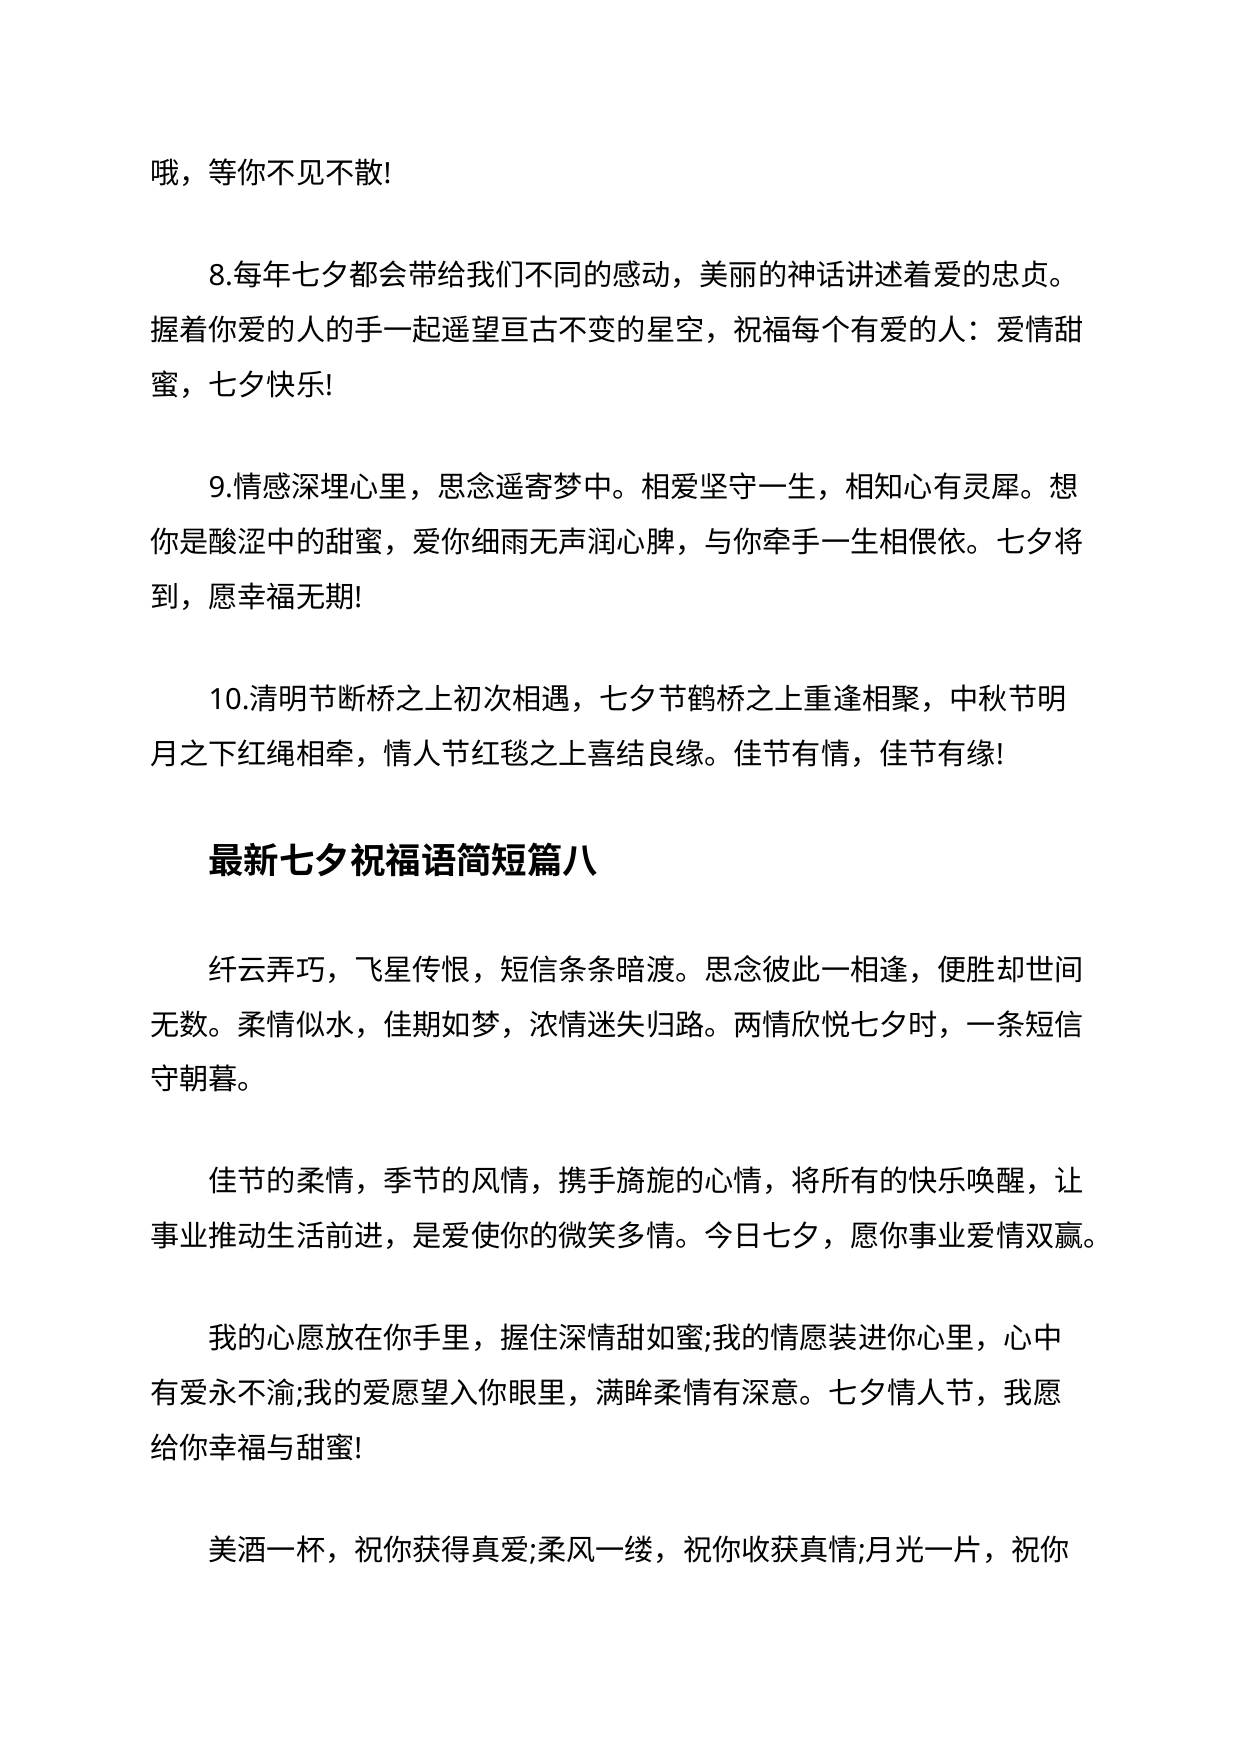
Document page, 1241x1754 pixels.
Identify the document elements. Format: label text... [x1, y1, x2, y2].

text 8.每年七夕都会带给我们不同的感动，美丽的神话讲述着爱的忠贞。握着你爱的人的手一起遥望亘古不变的星空，祝福每个有爱的人：爱情甜蜜，七夕快乐! [150, 252, 1090, 404]
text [150, 1526, 1090, 1569]
text 最新七夕祝福语简短篇八 [150, 833, 1090, 884]
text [150, 150, 1090, 192]
text 我的心愿放在你手里，握住深情甜如蜜;我的情愿装进你心里，心中有爱永不渝;我的爱愿望入你眼里，满眸柔情有深意。七夕情人节，我愿给你幸福与甜蜜! [150, 1314, 1090, 1467]
text 9.情感深埋心里，思念遥寄梦中。相爱坚守一生，相知心有灵犀。想你是酸涩中的甜蜜，爱你细雨无声润心脾，与你牵手一生相偎依。七夕将到，愿幸福无期! [150, 464, 1090, 616]
text 纤云弄巧，飞星传恨，短信条条暗渡。思念彼此一相逢，便胜却世间无数。柔情似水，佳期如梦，浓情迷失归路。两情欣悦七夕时，一条短信守朝暮。 [150, 946, 1090, 1098]
text 佳节的柔情，季节的风情，携手旖旎的心情，将所有的快乐唤醒，让事业推动生活前进，是爱使你的微笑多情。今日七夕，愿你事业爱情双赢。 [150, 1158, 1090, 1255]
text 10.清明节断桥之上初次相遇，七夕节鹤桥之上重逢相聚，中秋节明月之下红绳相牵，情人节红毯之上喜结良缘。佳节有情，佳节有缘! [150, 676, 1090, 773]
